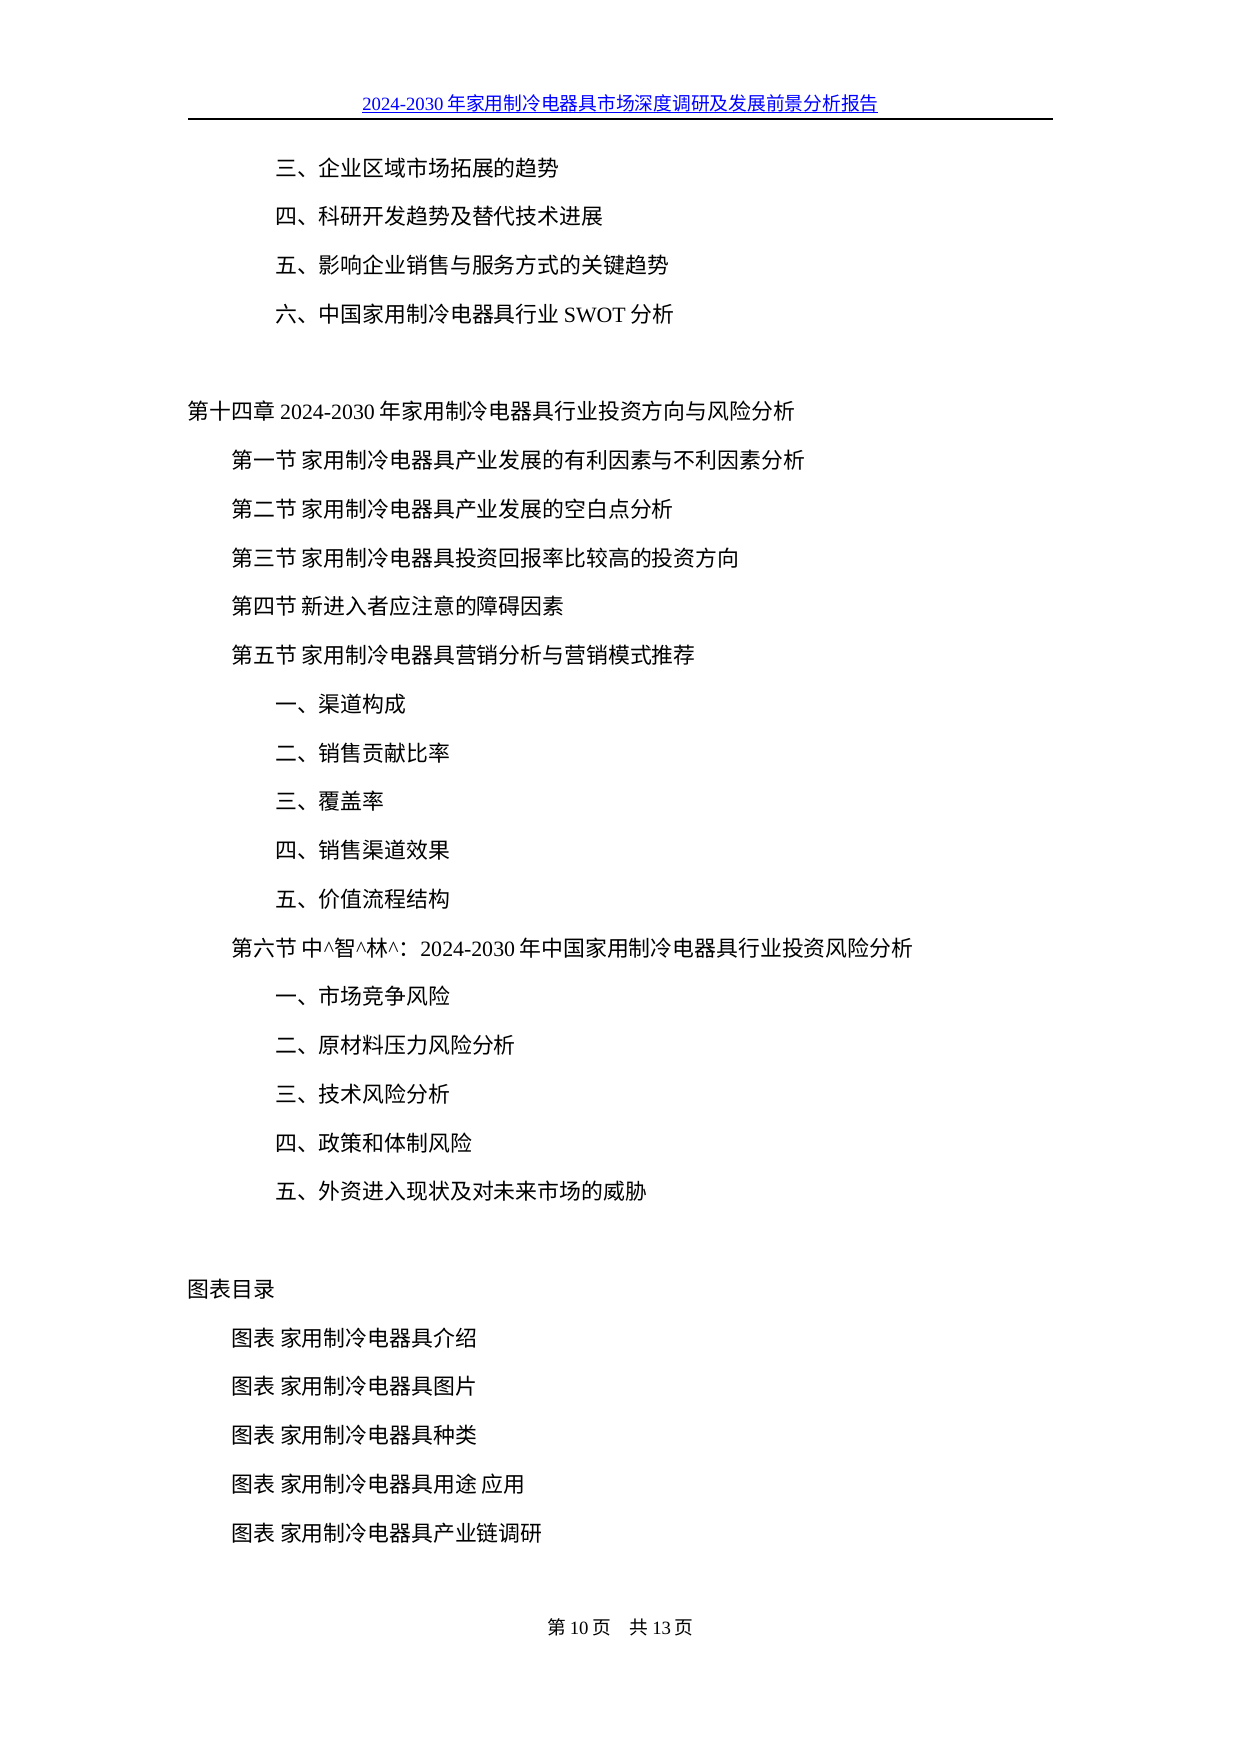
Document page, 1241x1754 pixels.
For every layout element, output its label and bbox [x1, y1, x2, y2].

text [187, 150, 1053, 1548]
